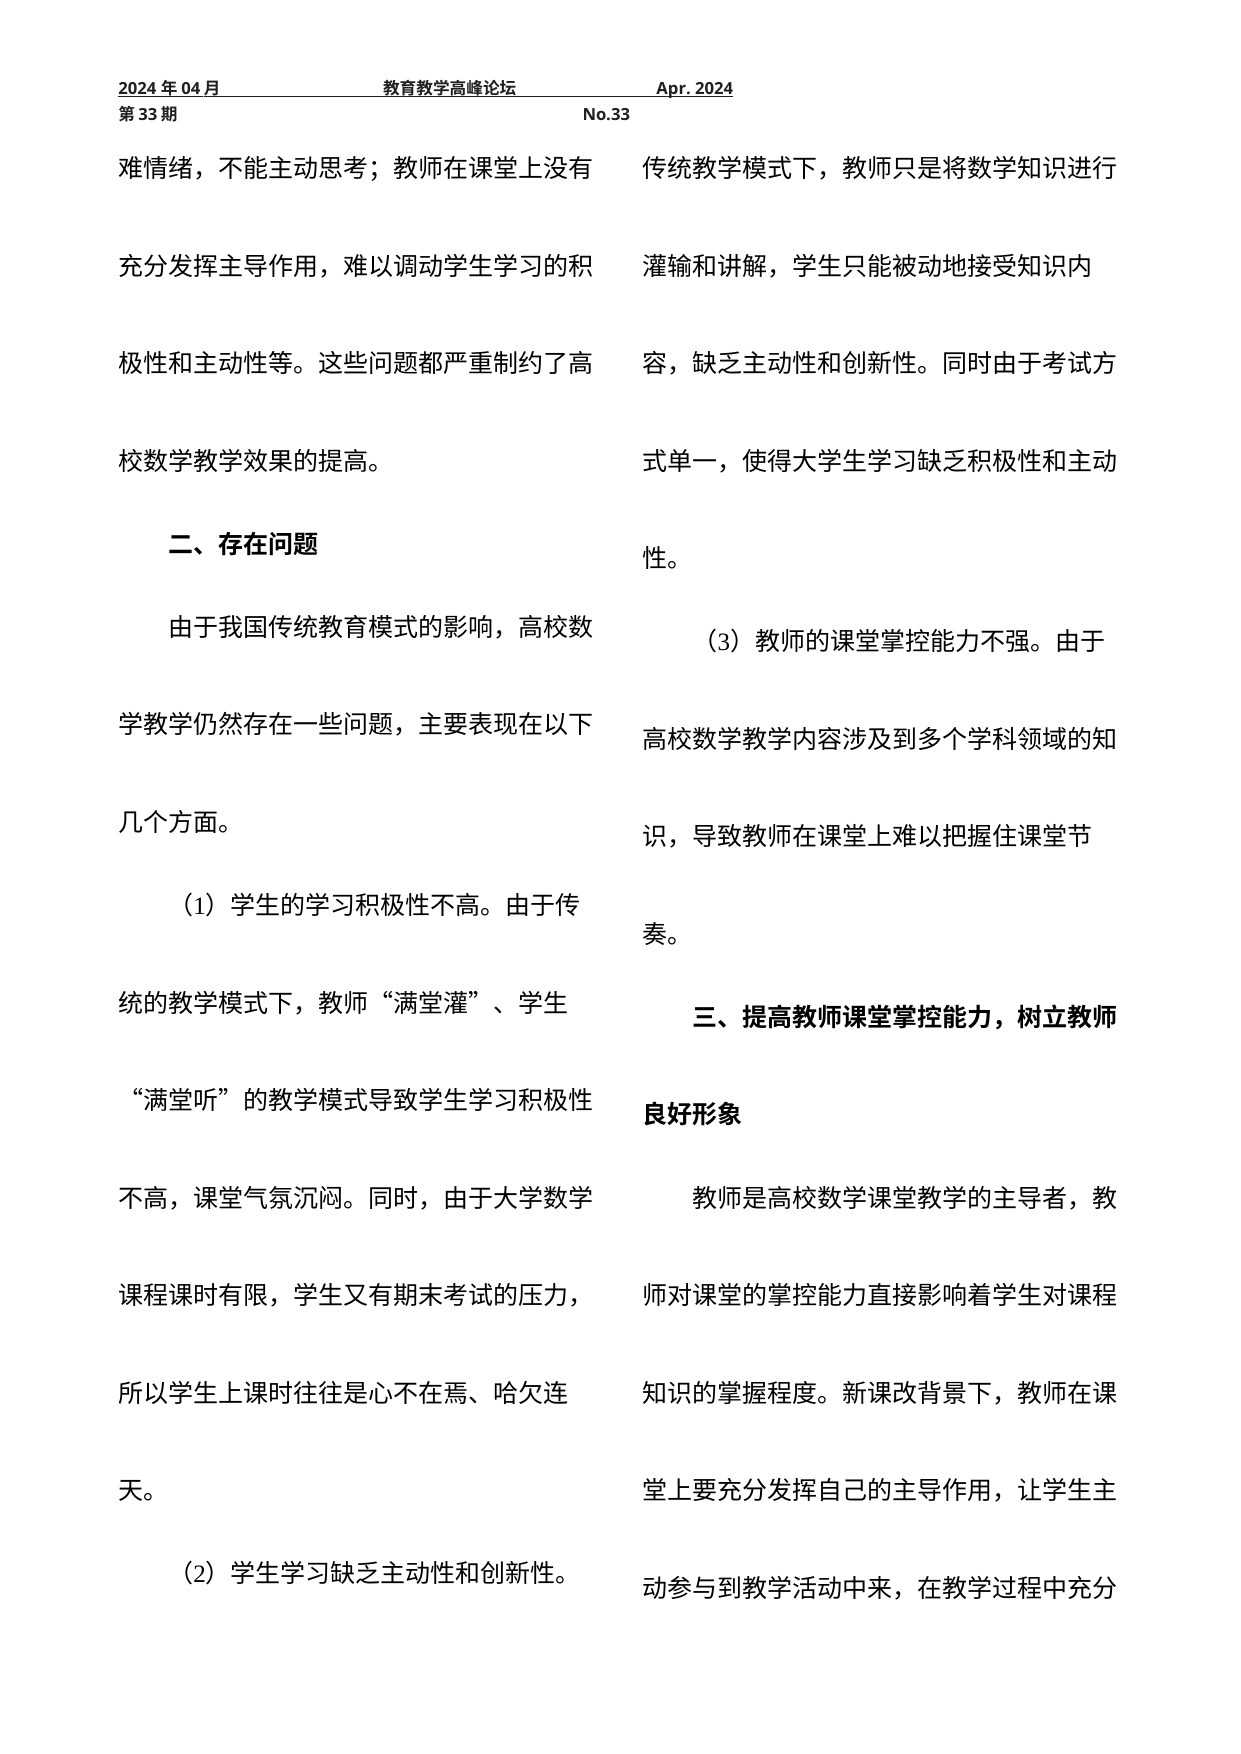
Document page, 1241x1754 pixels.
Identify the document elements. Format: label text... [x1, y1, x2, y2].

text （2）学生学习缺乏主动性和创新性。传统教学模式下，教师只是将数学知识进行灌输和讲解，学生只能被动地接受知识内容，缺乏主动性和创新性。同时由于考试方式单一，使得大学生学习缺乏积极性和主动性。 [118, 1539, 598, 1604]
text 二、存在问题 [118, 510, 598, 575]
text 由于我国传统教育模式的影响，高校数学教学仍然存在一些问题，主要表现在以下几个方面。 [118, 593, 598, 853]
text （2）学生学习缺乏主动性和创新性。传统教学模式下，教师只是将数学知识进行灌输和讲解，学生只能被动地接受知识内容，缺乏主动性和创新性。同时由于考试方式单一，使得大学生学习缺乏积极性和主动性。 [642, 134, 1122, 589]
text （3）教师的课堂掌控能力不强。由于高校数学教学内容涉及到多个学科领域的知识，导致教师在课堂上难以把握住课堂节奏。 [642, 607, 1122, 965]
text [118, 134, 598, 492]
text （1）学生的学习积极性不高。由于传统的教学模式下，教师“满堂灌”、学生“满堂听”的教学模式导致学生学习积极性不高，课堂气氛沉闷。同时，由于大学数学课程课时有限，学生又有期末考试的压力，所以学生上课时往往是心不在焉、哈欠连天。 [118, 871, 598, 1521]
text 三、提高教师课堂掌控能力，树立教师良好形象 [642, 983, 1122, 1146]
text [642, 1164, 1122, 1619]
